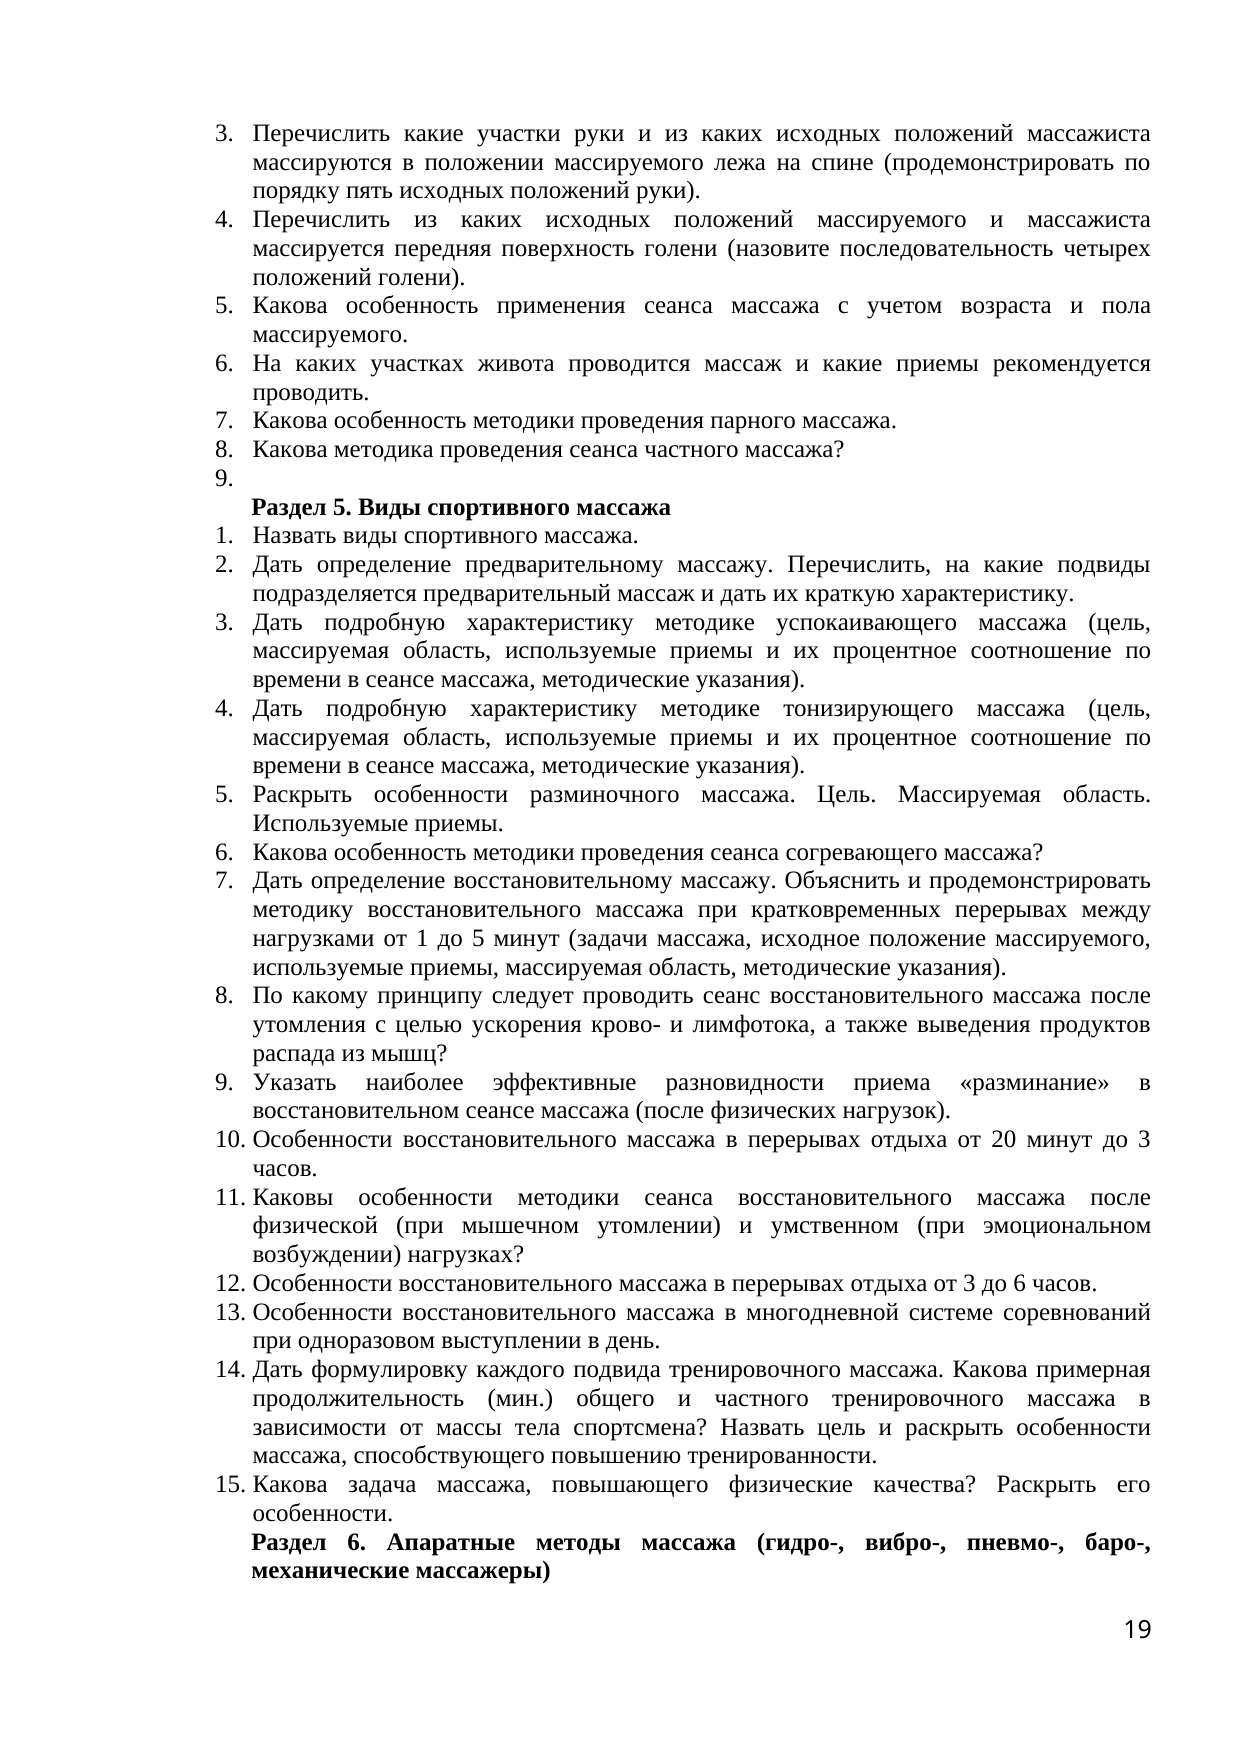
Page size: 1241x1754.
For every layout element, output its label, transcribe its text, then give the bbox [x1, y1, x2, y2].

list Перечислить какие участки руки и из каких исходных положений массажиста массируются в положении массируемого лежа на спине (продемонстрировать по порядку пять исходных положений руки). [215, 118, 1152, 204]
list Дать определение восстановительному массажу. Объяснить и продемонстрировать методику восстановительного массажа при кратковременных перерывах между нагрузками от 1 до 5 минут (задачи массажа, исходное положение массируемого, используемые приемы, массируемая область, методические указания). [215, 866, 1152, 981]
list Каковы особенности методики сеанса восстановительного массажа после физической (при мышечном утомлении) и умственном (при эмоциональном возбуждении) нагрузках? [215, 1182, 1152, 1268]
list На каких участках живота проводится массаж и какие приемы рекомендуется проводить. [215, 348, 1152, 406]
list Какова особенность методики проведения парного массажа. [215, 406, 1152, 434]
list Особенности восстановительного массажа в перерывах отдыха от 20 минут до 3 часов. [215, 1124, 1152, 1182]
list Назвать виды спортивного массажа. [215, 521, 1152, 549]
text Раздел 5. Виды спортивного массажа [251, 492, 1152, 521]
list Какова задача массажа, повышающего физические качества? Раскрыть его особенности. [215, 1469, 1152, 1527]
list Какова особенность применения сеанса массажа с учетом возраста и пола массируемого. [215, 291, 1152, 348]
list Перечислить из каких исходных положений массируемого и массажиста массируется передняя поверхность голени (назовите последовательность четырех положений голени). [215, 204, 1152, 291]
list Особенности восстановительного массажа в многодневной системе соревнований при одноразовом выступлении в день. [215, 1297, 1152, 1354]
text Раздел 6. Апаратные методы массажа (гидро-, вибро-, пневмо-, баро-, механические массажеры) [251, 1527, 1152, 1584]
list По какому принципу следует проводить сеанс восстановительного массажа после утомления с целью ускорения крово- и лимфотока, а также выведения продуктов распада из мышц? [215, 981, 1152, 1067]
list Указать наиболее эффективные разновидности приема «разминание» в восстановительном сеансе массажа (после физических нагрузок). [215, 1067, 1152, 1124]
list Дать определение предварительному массажу. Перечислить, на какие подвиды подразделяется предварительный массаж и дать их краткую характеристику. [215, 549, 1152, 607]
list Дать подробную характеристику методике тонизирующего массажа (цель, массируемая область, используемые приемы и их процентное соотношение по времени в сеансе массажа, методические указания). [215, 693, 1152, 779]
list Особенности восстановительного массажа в перерывах отдыха от 3 до 6 часов. [215, 1268, 1152, 1297]
list Дать формулировку каждого подвида тренировочного массажа. Какова примерная продолжительность (мин.) общего и частного тренировочного массажа в зависимости от массы тела спортсмена? Назвать цель и раскрыть особенности массажа, способствующего повышению тренированности. [215, 1354, 1152, 1469]
list Какова особенность методики проведения сеанса согревающего массажа? [215, 837, 1152, 866]
list Какова методика проведения сеанса частного массажа? [215, 434, 1152, 463]
list Дать подробную характеристику методике успокаивающего массажа (цель, массируемая область, используемые приемы и их процентное соотношение по времени в сеансе массажа, методические указания). [215, 607, 1152, 693]
list Раскрыть особенности разминочного массажа. Цель. Массируемая область. Используемые приемы. [215, 779, 1152, 837]
